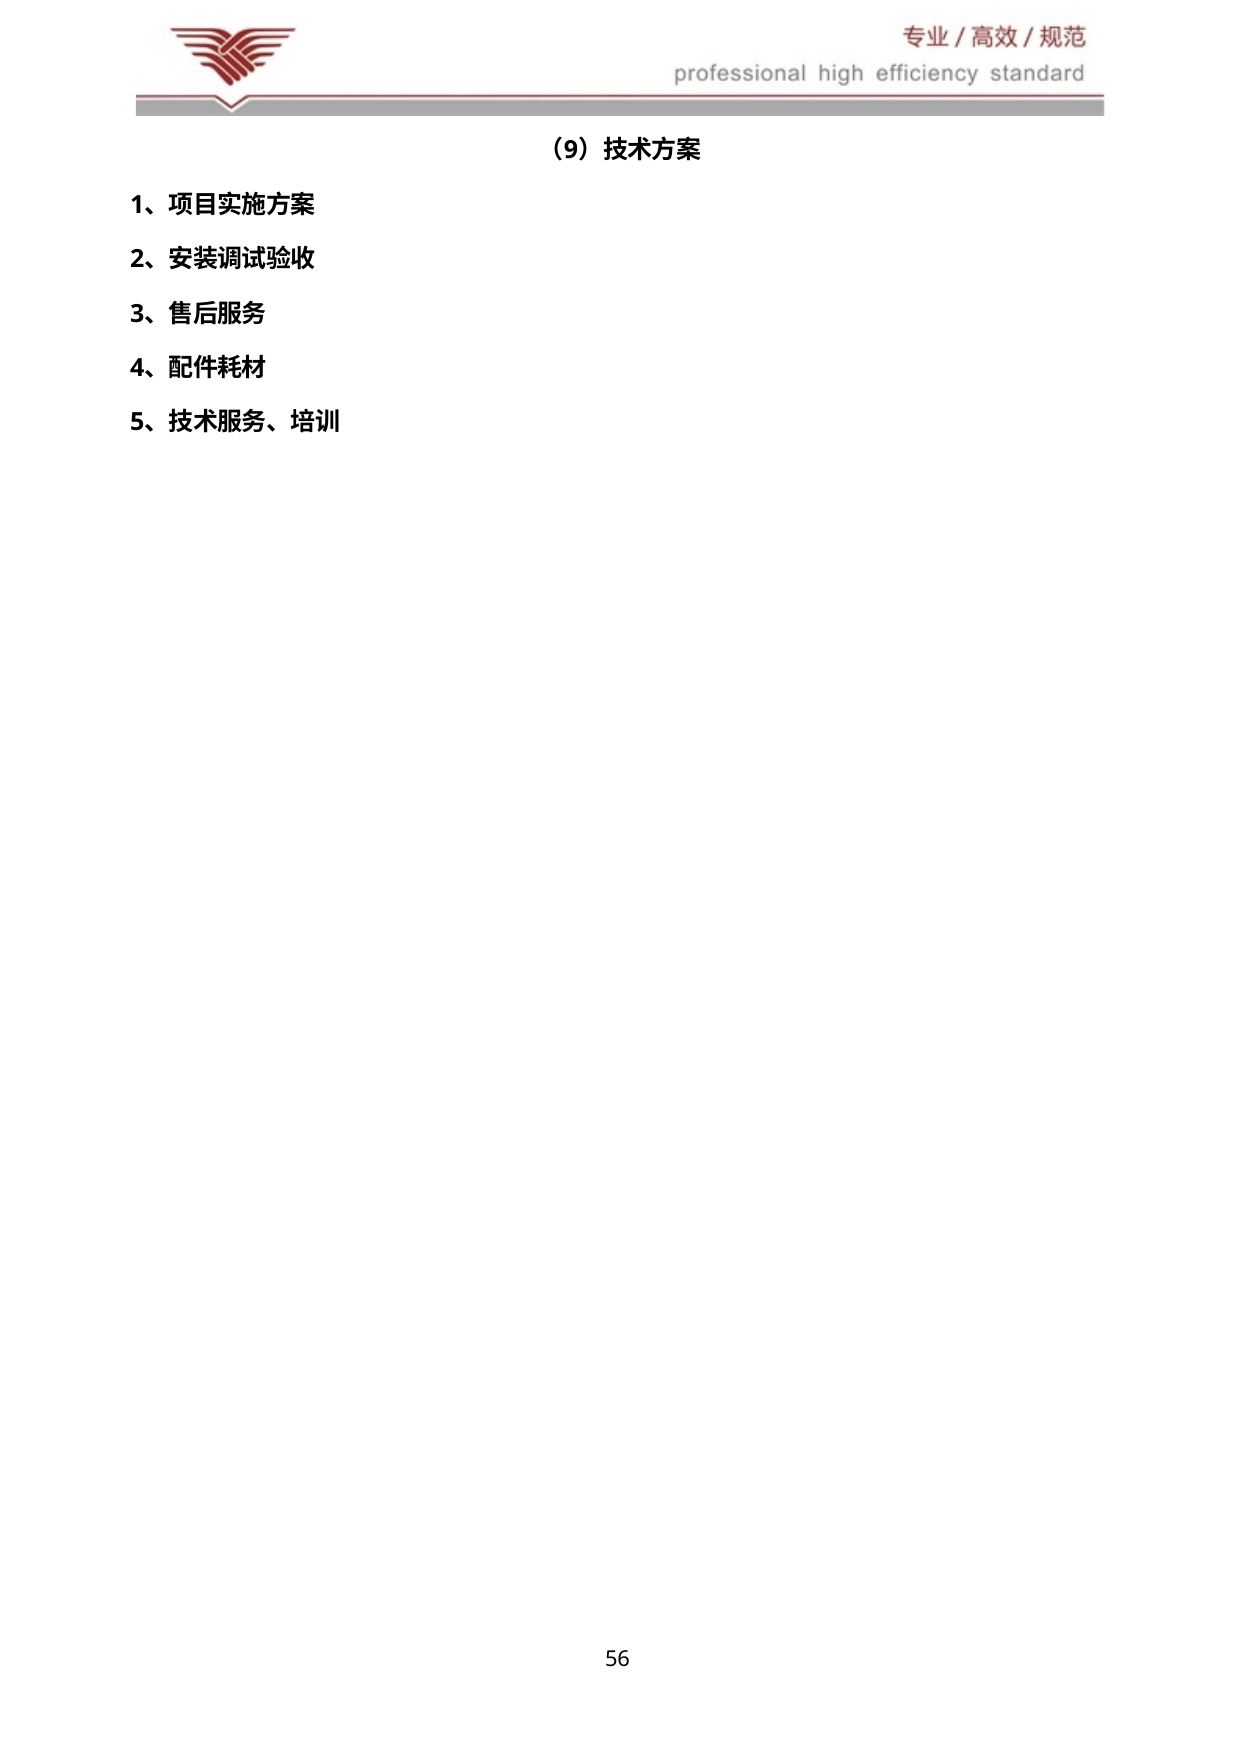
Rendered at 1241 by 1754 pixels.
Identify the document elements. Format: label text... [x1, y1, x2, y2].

text 4、配件耗材 [130, 347, 1110, 384]
text 5、技术服务、培训 [130, 402, 1110, 438]
text （9）技术方案 [130, 130, 1110, 166]
text 2、安装调试验收 [130, 239, 1110, 275]
text 3、售后服务 [130, 293, 1110, 329]
text 1、项目实施方案 [130, 184, 1110, 221]
picture [135, 3, 1105, 116]
